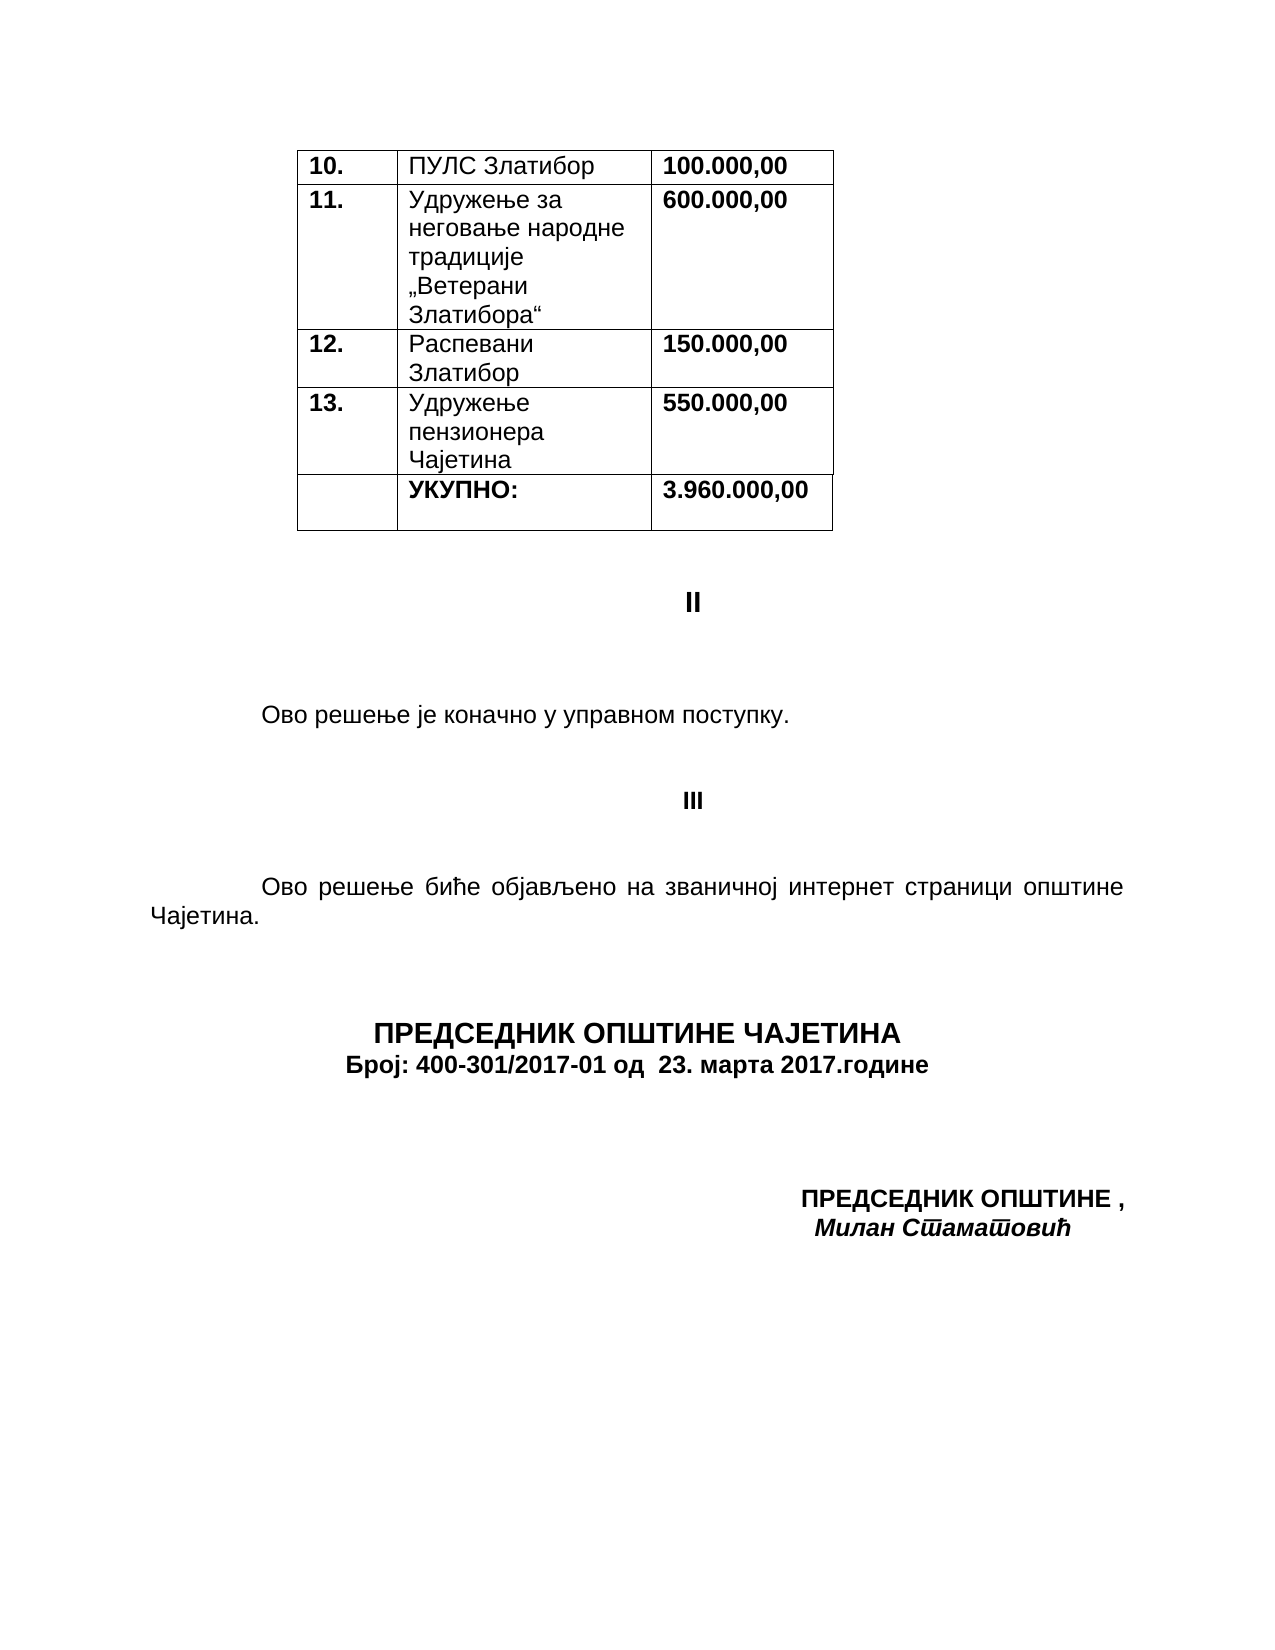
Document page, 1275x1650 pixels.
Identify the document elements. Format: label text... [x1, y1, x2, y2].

table_cell 550.000,00 [652, 388, 833, 474]
table_cell 600.000,00 [652, 185, 833, 328]
table_cell ПУЛС Златибор [398, 151, 651, 184]
table_cell 150.000,00 [652, 330, 833, 387]
list Ово решење је коначно у управном поступку. [261, 700, 1125, 728]
list II [261, 585, 1125, 618]
text Број: 400-301/2017-01 од 23. марта 2017.године [150, 1049, 1125, 1078]
table_cell 12. [298, 330, 397, 387]
text ПРЕДСЕДНИК ОПШТИНЕ ЧАЈЕТИНА [150, 1016, 1125, 1049]
table_cell 11. [298, 185, 397, 328]
text Милан Стаматовић [666, 1213, 1125, 1242]
table_cell [298, 475, 397, 530]
table_cell Распевани Златибор [398, 330, 651, 387]
list III [261, 786, 1125, 815]
table_cell УКУПНО: [398, 475, 651, 530]
table_cell Удружење пензионера Чајетина [398, 388, 651, 474]
table_cell Удружење за неговање народне традиције „Ветерани Златибора“ [398, 185, 651, 328]
table_cell 13. [298, 388, 397, 474]
table_cell 3.960.000,00 [652, 475, 832, 530]
table_cell 10. [298, 151, 397, 184]
text ПРЕДСЕДНИК ОПШТИНЕ , [150, 1184, 1125, 1213]
list Ово решење биће објављено на званичној интернет страници општине Чајетина. [150, 872, 1125, 930]
table_cell 100.000,00 [652, 151, 833, 184]
